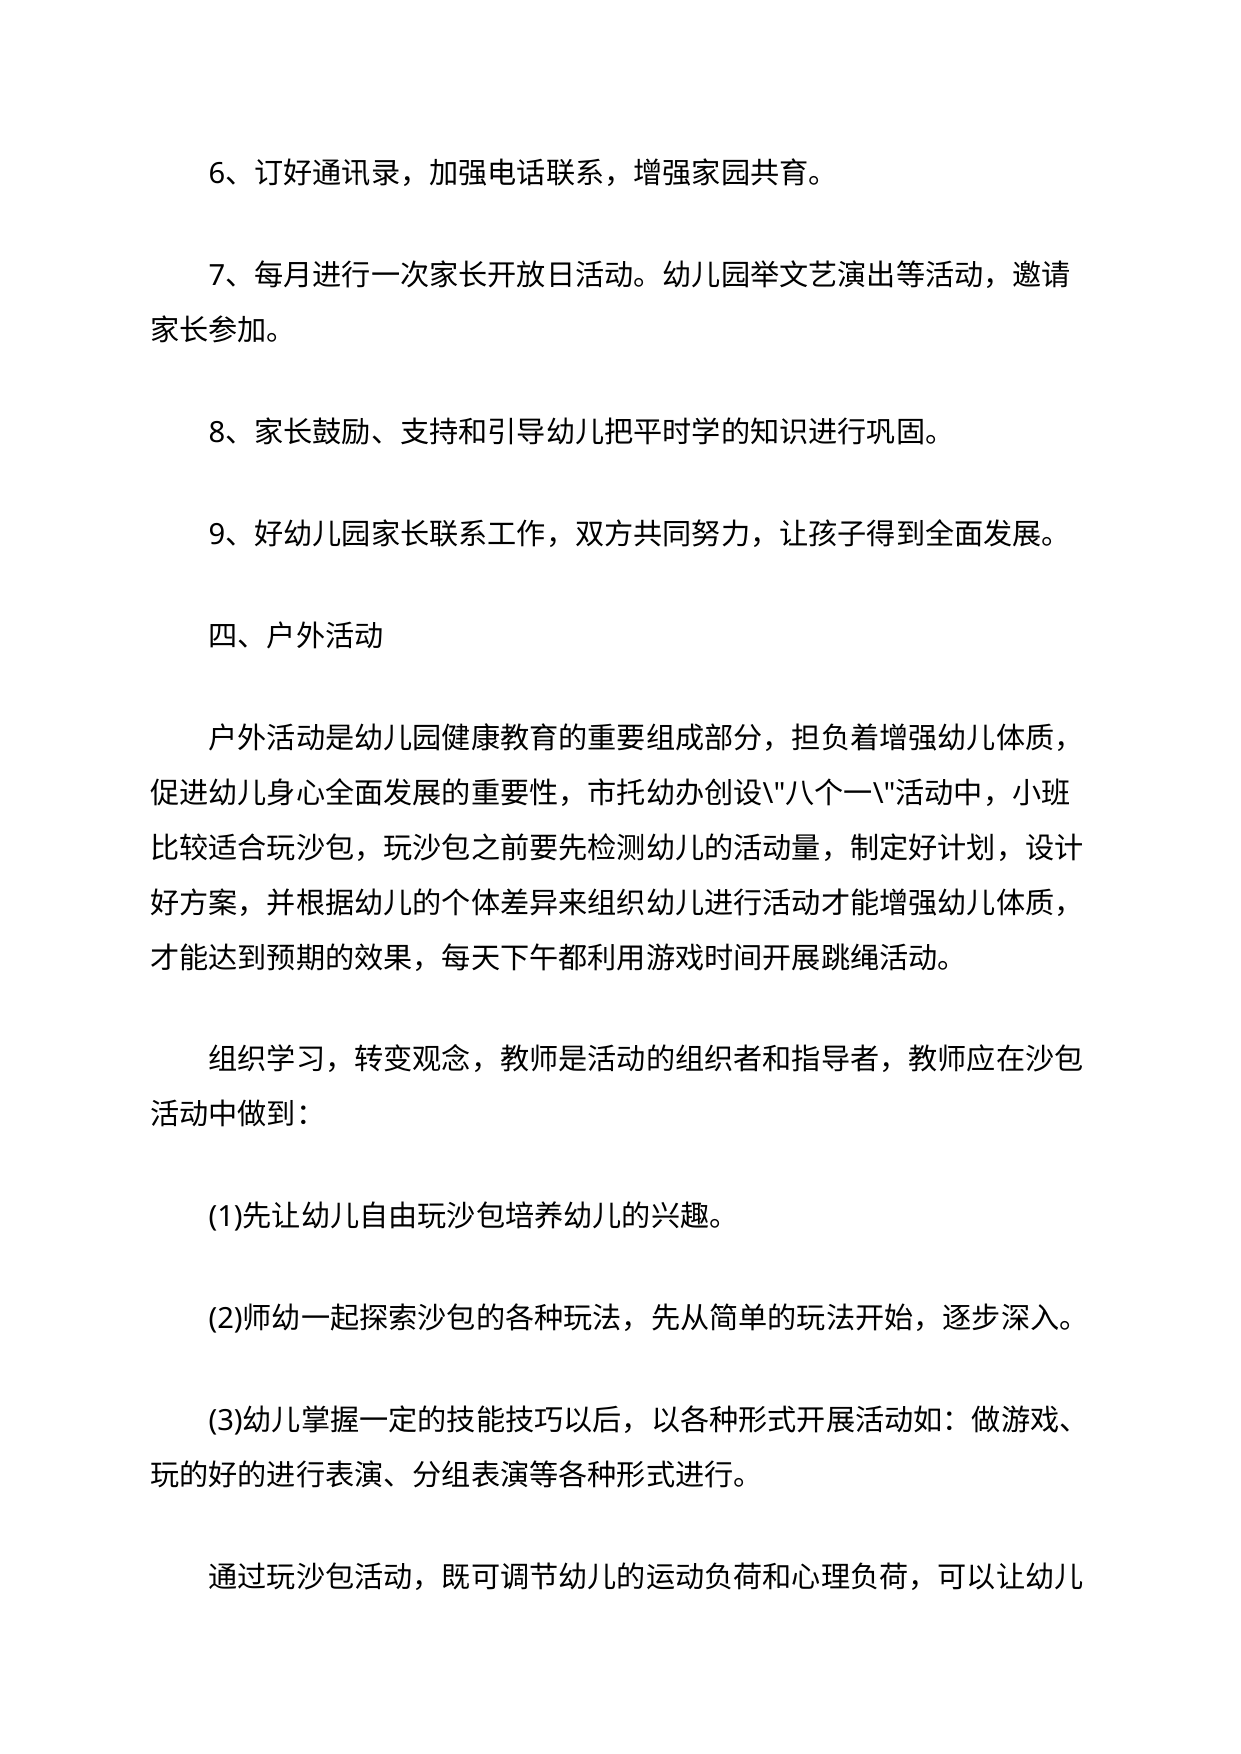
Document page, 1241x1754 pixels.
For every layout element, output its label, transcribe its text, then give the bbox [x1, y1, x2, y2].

text 组织学习，转变观念，教师是活动的组织者和指导者，教师应在沙包活动中做到： [150, 1036, 1090, 1133]
text 9、好幼儿园家长联系工作，双方共同努力，让孩子得到全面发展。 [150, 511, 1090, 553]
text (1)先让幼儿自由玩沙包培养幼儿的兴趣。 [150, 1193, 1090, 1235]
text (2)师幼一起探索沙包的各种玩法，先从简单的玩法开始，逐步深入。 [150, 1294, 1090, 1337]
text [150, 1553, 1090, 1596]
text 四、户外活动 [150, 613, 1090, 655]
text 7、每月进行一次家长开放日活动。幼儿园举文艺演出等活动，邀请家长参加。 [150, 252, 1090, 349]
text 8、家长鼓励、支持和引导幼儿把平时学的知识进行巩固。 [150, 409, 1090, 451]
text (3)幼儿掌握一定的技能技巧以后，以各种形式开展活动如：做游戏、玩的好的进行表演、分组表演等各种形式进行。 [150, 1397, 1090, 1494]
text 6、订好通讯录，加强电话联系，增强家园共育。 [150, 150, 1090, 192]
text 户外活动是幼儿园健康教育的重要组成部分，担负着增强幼儿体质，促进幼儿身心全面发展的重要性，市托幼办创设\"八个一\"活动中，小班比较适合玩沙包，玩沙包之前要先检测幼儿的活动量，制定好计划，设计好方案，并根据幼儿的个体差异来组织幼儿进行活动才能增强幼儿体质，才能达到预期的效果，每天下午都利用游戏时间开展跳绳活动。 [150, 714, 1090, 976]
